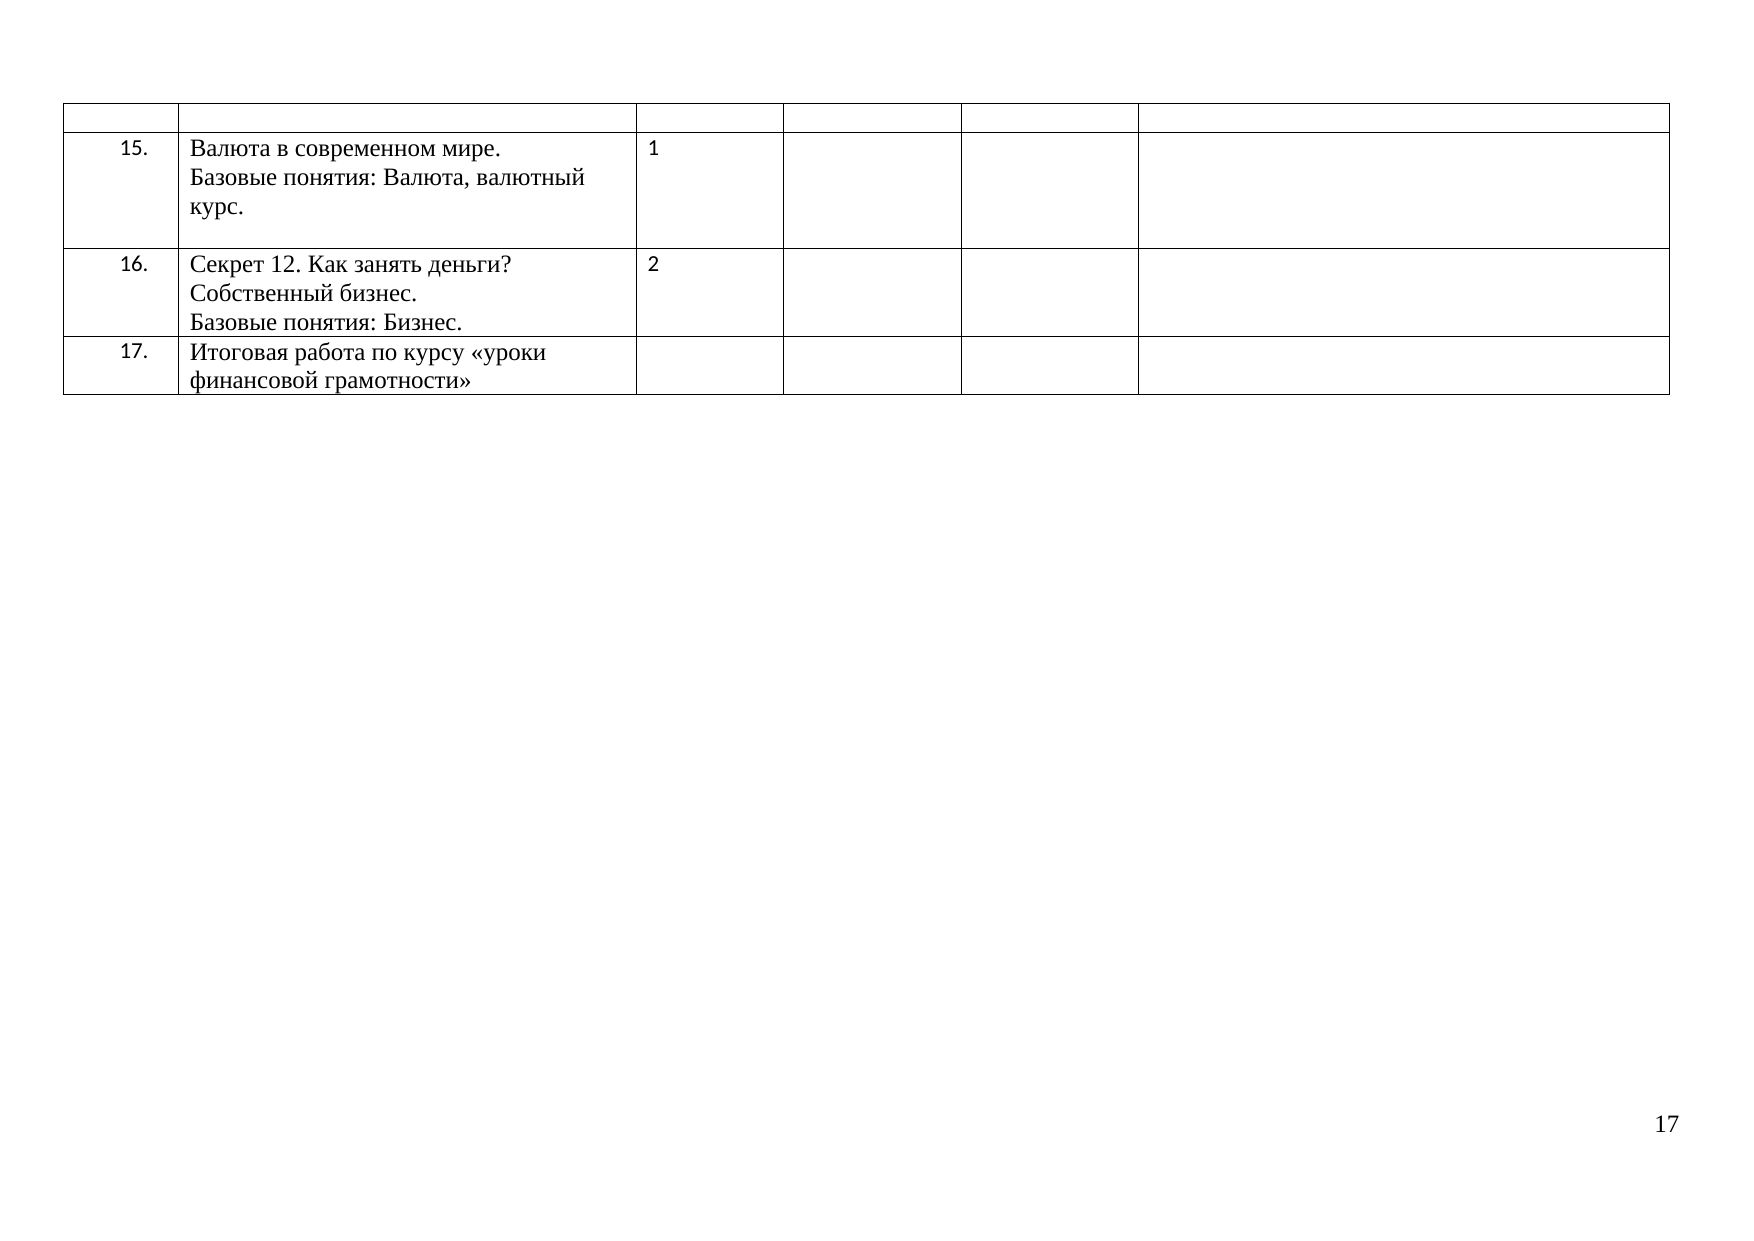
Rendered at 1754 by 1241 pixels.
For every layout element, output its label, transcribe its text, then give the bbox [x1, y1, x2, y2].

table_cell [64, 104, 178, 132]
table_cell [1139, 104, 1669, 132]
table_cell [962, 337, 1138, 394]
table_cell Секрет 12. Как занять деньги? Собственный бизнес. Базовые понятия: Бизнес. [179, 249, 636, 336]
table_cell [962, 249, 1138, 336]
table_cell [784, 337, 961, 394]
table_cell 2 [637, 104, 783, 132]
table_cell [637, 337, 783, 394]
table_cell [1139, 337, 1669, 394]
table_cell [64, 249, 178, 336]
table_cell Валюта в современном мире. Базовые понятия: Валюта, валютный курс. [179, 133, 636, 248]
table_cell [1139, 249, 1669, 336]
table_cell [64, 337, 178, 394]
table_cell [784, 104, 961, 132]
table_cell [784, 133, 961, 248]
table_cell [784, 249, 961, 336]
table_cell 2 [637, 249, 783, 336]
table_cell Итоговая работа по курсу «уроки финансовой грамотности» [179, 337, 636, 394]
table_cell [64, 133, 178, 248]
table_cell 1 [637, 133, 783, 248]
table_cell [179, 104, 636, 132]
table_cell [1139, 133, 1669, 248]
table_cell [962, 104, 1138, 132]
table_cell [962, 133, 1138, 248]
